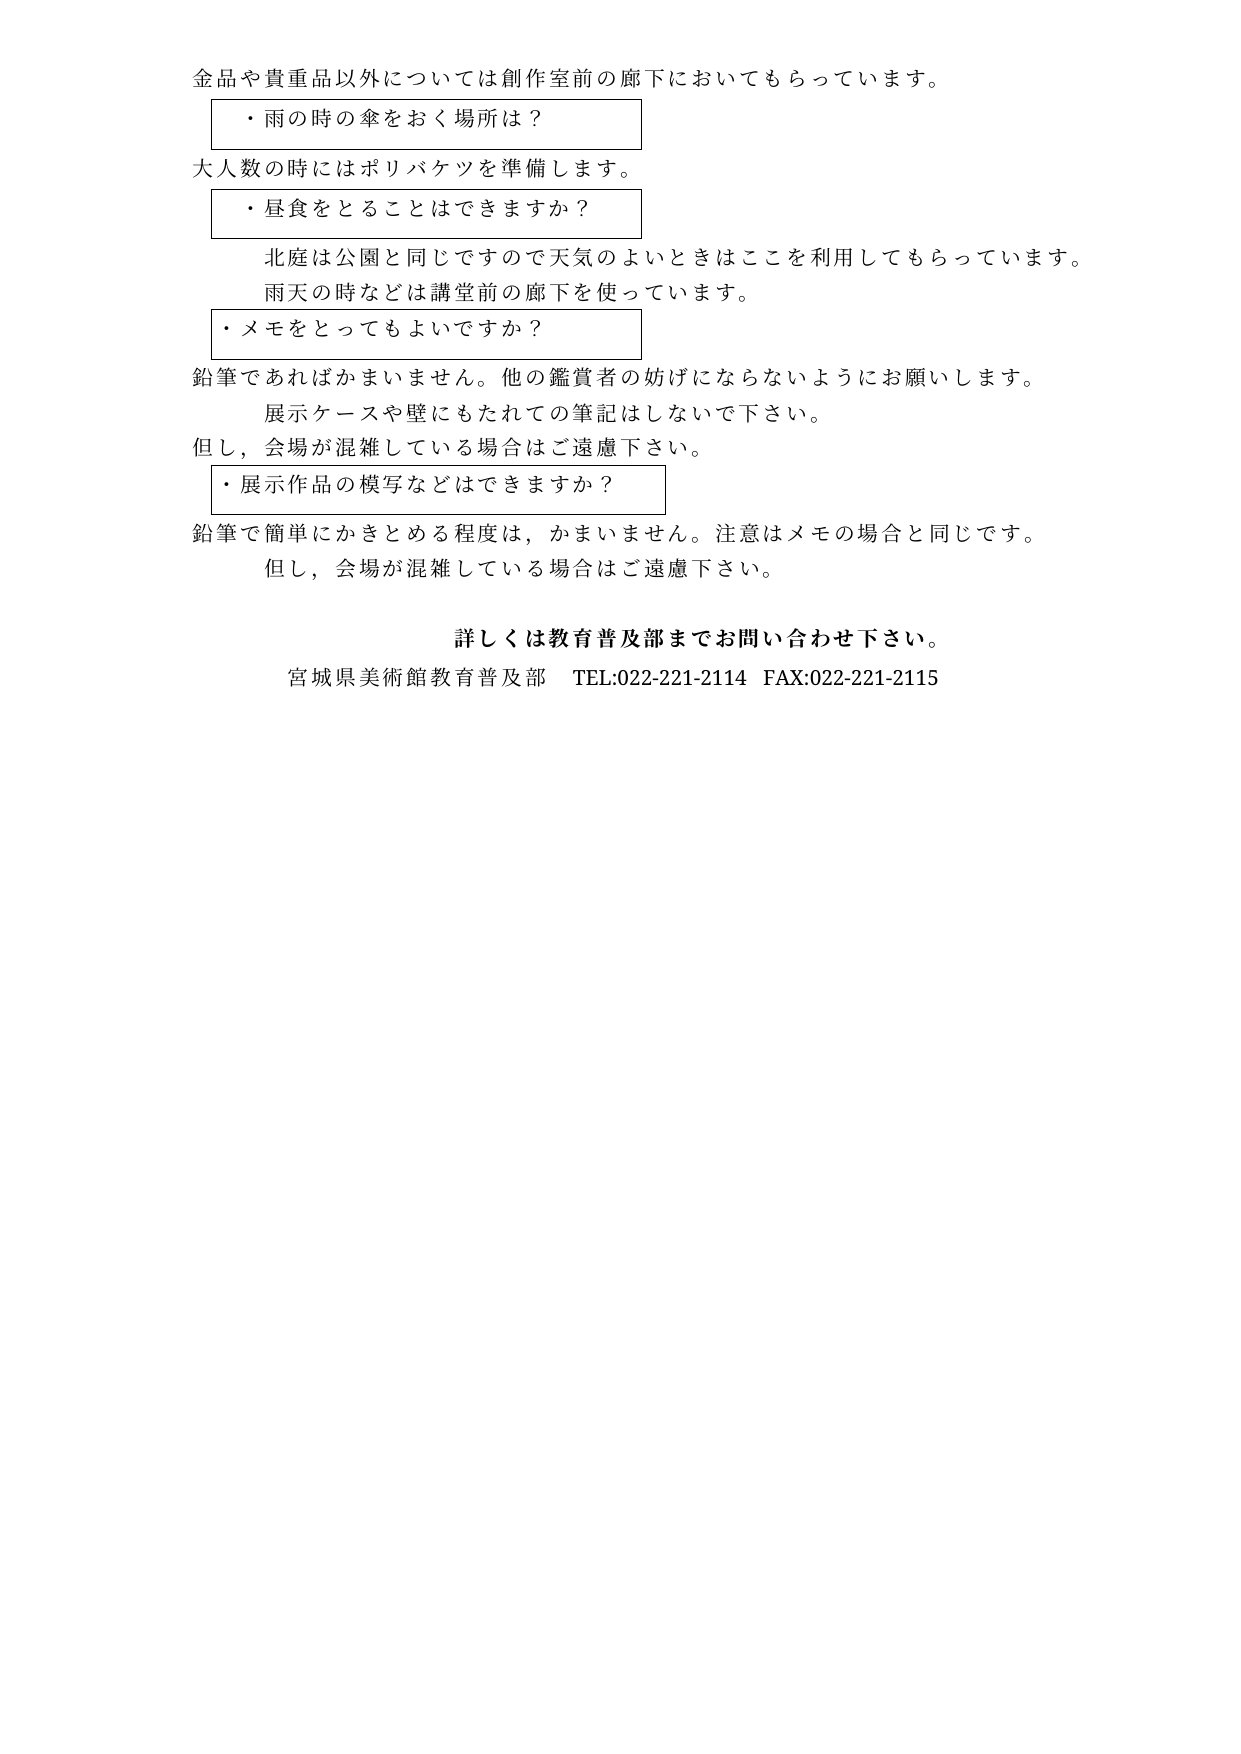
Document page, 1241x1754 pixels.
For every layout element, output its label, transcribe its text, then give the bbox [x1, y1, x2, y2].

text 宮城県美術館教育普及部 TEL:022-221-2114 FAX:022-221-2115 [121, 659, 1119, 694]
text 但し，会場が混雑している場合はご遠慮下さい。 [121, 429, 1119, 464]
table_header ・雨の時の傘をおく場所は？ [212, 100, 641, 148]
table_header ・メモをとってもよいですか？ [212, 310, 641, 358]
text 但し，会場が混雑している場合はご遠慮下さい。 [121, 550, 1119, 585]
table_header ・展示作品の模写などはできますか？ [212, 466, 665, 514]
text 鉛筆であればかまいません。他の鑑賞者の妨げにならないようにお願いします。 [121, 359, 1119, 394]
text 詳しくは教育普及部までお問い合わせ下さい。 [121, 620, 1119, 655]
text 北庭は公園と同じですので天気のよいときはここを利用してもらっています。 [121, 239, 1119, 274]
table_header ・昼食をとることはできますか？ [212, 190, 641, 238]
text 大人数の時にはポリバケツを準備します。 [121, 149, 1119, 184]
text 雨天の時などは講堂前の廊下を使っています。 [121, 274, 1119, 309]
text 金品や貴重品以外については創作室前の廊下においてもらっています。 [121, 60, 1119, 95]
text 鉛筆で簡単にかきとめる程度は，かまいません。注意はメモの場合と同じです。 [121, 515, 1119, 550]
text 展示ケースや壁にもたれての筆記はしないで下さい。 [121, 394, 1119, 429]
